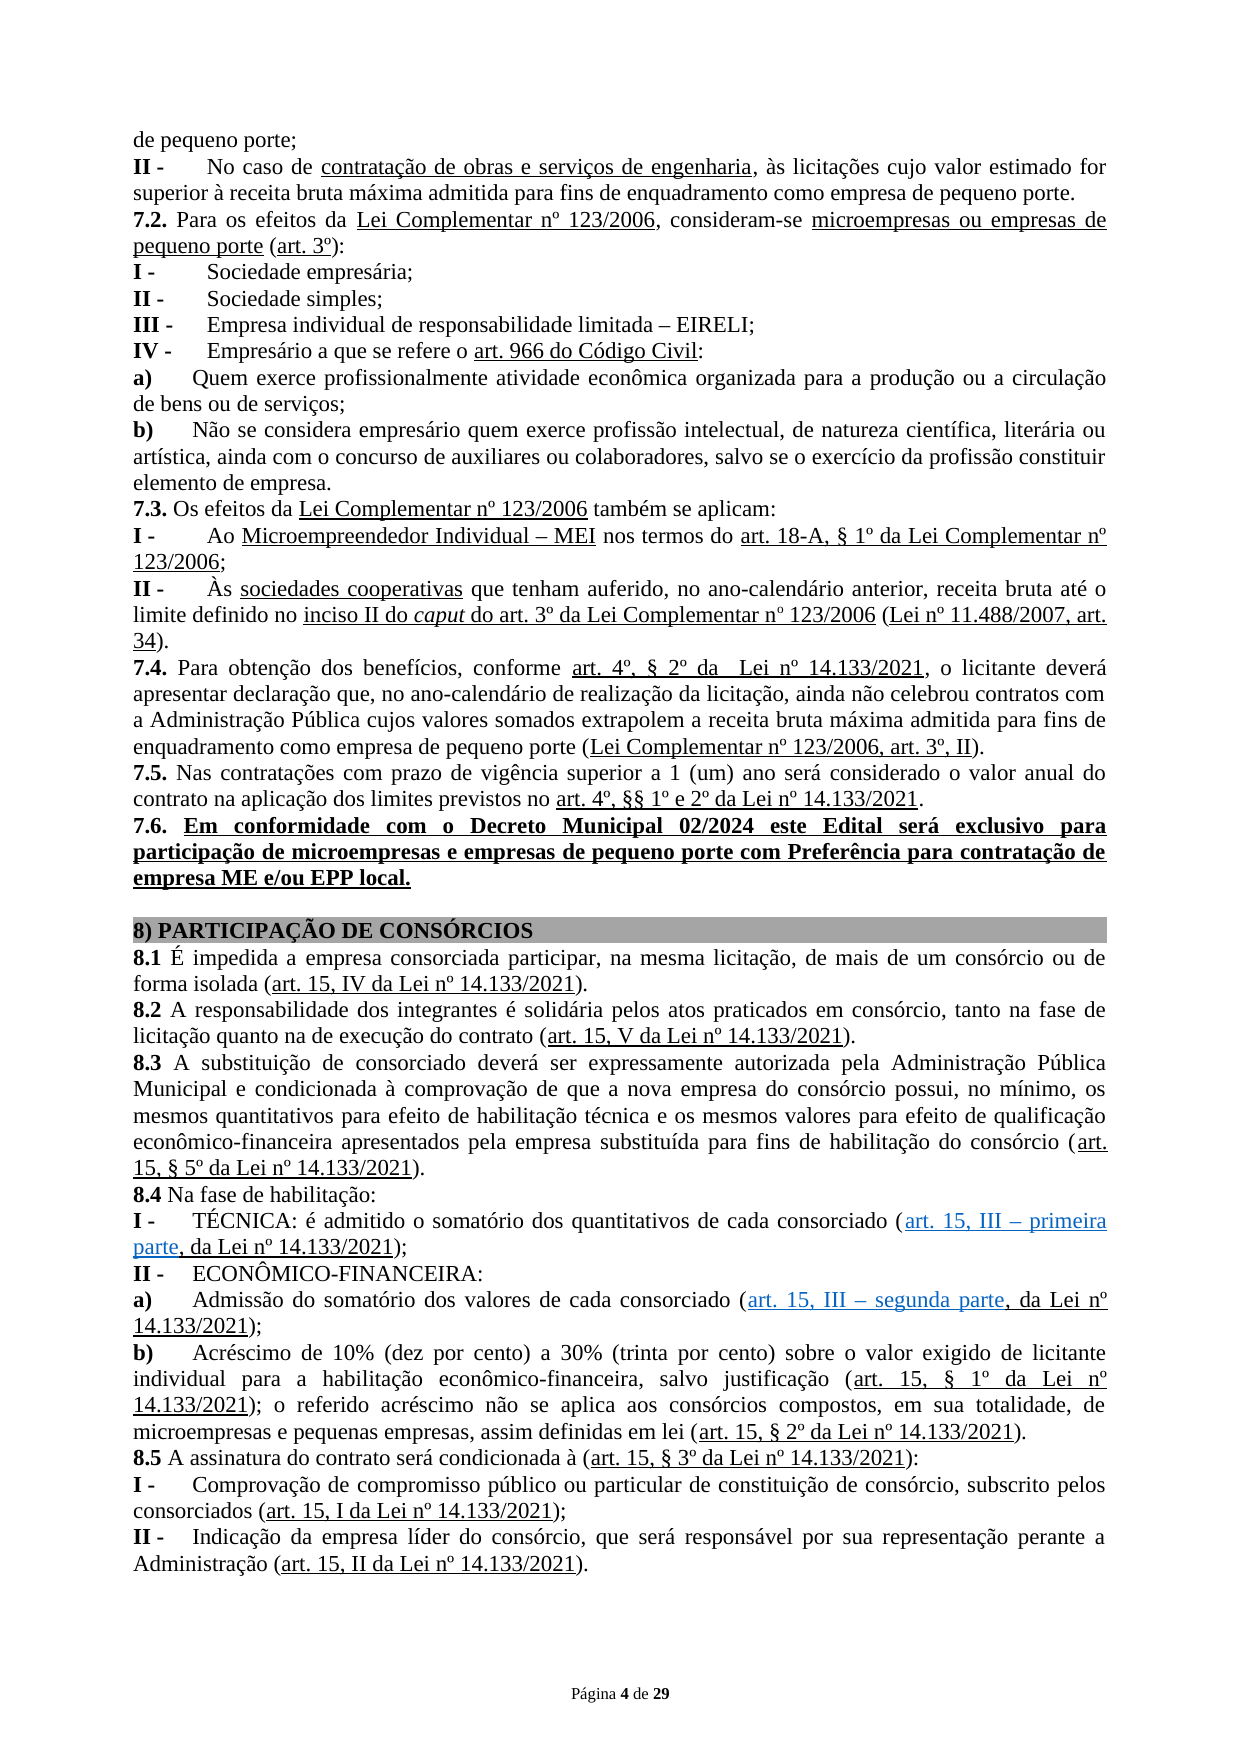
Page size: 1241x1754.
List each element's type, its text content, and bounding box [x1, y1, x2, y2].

list Acréscimo de 10% (dez por cento) a 30% (trinta por cento) sobre o valor exigido de licitante individual para a habilitação econômico-financeira, salvo justificação (art. 15, § 1º da Lei nº 14.133/2021); o referido acréscimo não se aplica aos consórcios compostos, em sua totalidade, de microempresas e pequenas empresas, assim definidas em lei (art. 15, § 2º da Lei nº 14.133/2021). [133, 1339, 1107, 1444]
list Às sociedades cooperativas que tenham auferido, no ano-calendário anterior, receita bruta até o limite definido no inciso II do caput do art. 3º da Lei Complementar no 123/2006 (Lei nº 11.488/2007, art. 34). [133, 574, 1107, 654]
list Sociedade empresária; [133, 258, 1107, 285]
text 7.2. Para os efeitos da Lei Complementar nº 123/2006, consideram-se microempresas ou empresas de pequeno porte (art. 3º): [133, 206, 1107, 258]
list Empresa individual de responsabilidade limitada – EIRELI; [133, 311, 1107, 337]
list Indicação da empresa líder do consórcio, que será responsável por sua representação perante a Administração (art. 15, II da Lei nº 14.133/2021). [133, 1523, 1107, 1576]
subtitle 8) PARTICIPAÇÃO DE CONSÓRCIOS [133, 917, 1107, 943]
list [133, 127, 1107, 153]
text 7.6. Em conformidade com o Decreto Municipal 02/2024 este Edital será exclusivo para participação de microempresas e empresas de pequeno porte com Preferência para contratação de empresa ME e/ou EPP local. [133, 812, 1107, 861]
list Quem exerce profissionalmente atividade econômica organizada para a produção ou a circulação de bens ou de serviços; [133, 364, 1107, 416]
list No caso de contratação de obras e serviços de engenharia, às licitações cujo valor estimado for superior à receita bruta máxima admitida para fins de enquadramento como empresa de pequeno porte. [133, 153, 1107, 206]
text 8.1 É impedida a empresa consorciada participar, na mesma licitação, de mais de um consórcio ou de forma isolada (art. 15, IV da Lei nº 14.133/2021). [133, 943, 1107, 996]
text 8.2 A responsabilidade dos integrantes é solidária pelos atos praticados em consórcio, tanto na fase de licitação quanto na de execução do contrato (art. 15, V da Lei nº 14.133/2021). [133, 996, 1107, 1049]
text 8.5 A assinatura do contrato será condicionada à (art. 15, § 3º da Lei nº 14.133/2021): [133, 1444, 1107, 1471]
text 8.4 Na fase de habilitação: [133, 1181, 1107, 1207]
list Comprovação de compromisso público ou particular de constituição de consórcio, subscrito pelos consorciados (art. 15, I da Lei nº 14.133/2021); [133, 1471, 1107, 1523]
list ECONÔMICO-FINANCEIRA: [133, 1260, 1107, 1286]
list Não se considera empresário quem exerce profissão intelectual, de natureza científica, literária ou artística, ainda com o concurso de auxiliares ou colaboradores, salvo se o exercício da profissão constituir elemento de empresa. [133, 416, 1107, 496]
list Ao Microempreendedor Individual – MEI nos termos do art. 18-A, § 1º da Lei Complementar nº 123/2006; [133, 522, 1107, 574]
list Sociedade simples; [133, 285, 1107, 311]
text 7.6. Em conformidade com o Decreto Municipal 02/2024 este Edital será exclusivo para participação de microempresas e empresas de pequeno porte com Preferência para contratação de empresa ME e/ou EPP local. [133, 862, 1107, 891]
list Admissão do somatório dos valores de cada consorciado (art. 15, III – segunda parte, da Lei nº 14.133/2021); [133, 1286, 1107, 1339]
text 8.3 A substituição de consorciado deverá ser expressamente autorizada pela Administração Pública Municipal e condicionada à comprovação de que a nova empresa do consórcio possui, no mínimo, os mesmos quantitativos para efeito de habilitação técnica e os mesmos valores para efeito de qualificação econômico-financeira apresentados pela empresa substituída para fins de habilitação do consórcio (art. 15, § 5º da Lei nº 14.133/2021). [133, 1049, 1107, 1181]
text 7.4. Para obtenção dos benefícios, conforme art. 4º, § 2º da Lei nº 14.133/2021, o licitante deverá apresentar declaração que, no ano-calendário de realização da licitação, ainda não celebrou contratos com a Administração Pública cujos valores somados extrapolem a receita bruta máxima admitida para fins de enquadramento como empresa de pequeno porte (Lei Complementar nº 123/2006, art. 3º, II). [133, 654, 1107, 759]
list Empresário a que se refere o art. 966 do Código Civil: [133, 337, 1107, 364]
list TÉCNICA: é admitido o somatório dos quantitativos de cada consorciado (art. 15, III – primeira parte, da Lei nº 14.133/2021); [133, 1207, 1107, 1260]
text 7.3. Os efeitos da Lei Complementar nº 123/2006 também se aplicam: [133, 496, 1107, 522]
text 7.5. Nas contratações com prazo de vigência superior a 1 (um) ano será considerado o valor anual do contrato na aplicação dos limites previstos no art. 4º, §§ 1º e 2º da Lei nº 14.133/2021. [133, 759, 1107, 812]
